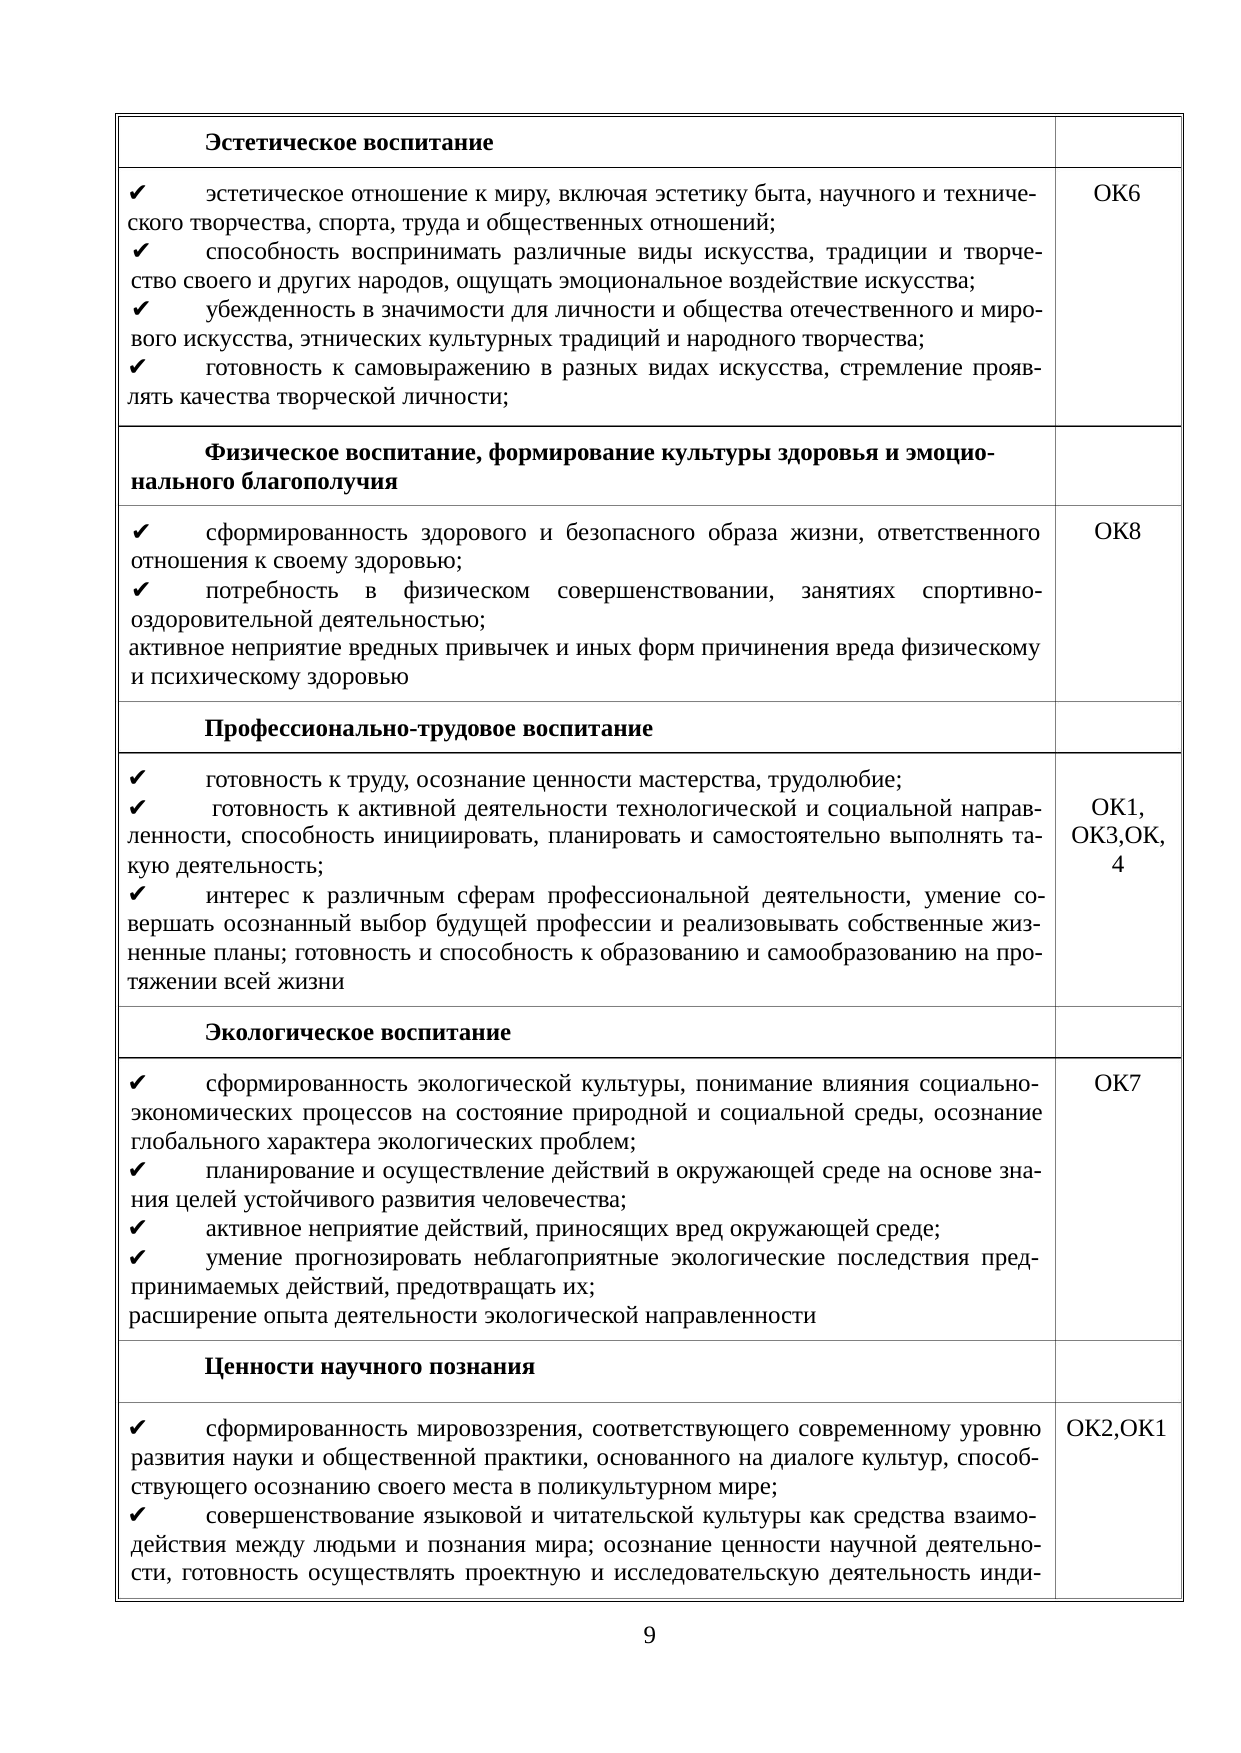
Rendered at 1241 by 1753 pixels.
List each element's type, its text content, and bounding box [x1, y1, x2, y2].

text ✔ [127, 1065, 172, 1098]
text отношения к своему здоровью; [131, 547, 1068, 574]
text активное неприятие вредных привычек и иных форм причинения вреда физическому [128, 634, 1068, 661]
text ского творчества, спорта, труда и общественных отношений; [127, 208, 1068, 236]
text кую деятельность; [127, 852, 349, 879]
text готовность к активной деятельности технологической и социальной направ- [212, 794, 1067, 822]
text действия между людьми и познания мира; осознание ценности научной деятельно- [131, 1530, 1068, 1558]
text ненные планы; готовность и способность к образованию и самообразованию на про- [127, 938, 1068, 966]
text вершать осознанный выбор будущей профессии и реализовывать собственные жиз- [127, 910, 1068, 937]
text ✔ [127, 1152, 172, 1185]
text глобального характера экологических проблем; [131, 1127, 1068, 1155]
text Эстетическое воспитание [204, 128, 518, 156]
text готовность к труду, осознание ценности мастерства, трудолюбие; [206, 765, 1067, 793]
text ✔ [127, 1497, 172, 1530]
text нального благополучия [131, 467, 1024, 495]
text интерес к различным сферам профессиональной деятельности, умение со- [206, 881, 1067, 909]
text 4 [1112, 851, 1149, 878]
text ленности, способность инициировать, планировать и самостоятельно выполнять та- ОК3,ОК, [127, 822, 1190, 849]
text в [365, 576, 401, 604]
text совершенствование языковой и читательской культуры как средства взаимо- [206, 1501, 1068, 1529]
text оздоровительной деятельностью; [131, 605, 1068, 633]
text принимаемых действий, предотвращать их; [131, 1272, 842, 1300]
text развития науки и общественной практики, основанного на диалоге культур, способ- [131, 1443, 1067, 1471]
text готовность к самовыражению в разных видах искусства, стремление прояв- [206, 354, 1068, 381]
text ✔ [131, 571, 176, 605]
text вого искусства, этнических культурных традиций и народного творчества; [131, 324, 1068, 352]
text потребность физическом совершенствовании, занятиях спортивно- [401, 576, 1068, 604]
text ✔ [127, 1210, 172, 1243]
text ния целей устойчивого развития человечества; [131, 1185, 1067, 1213]
text ✔ [127, 1410, 172, 1443]
text ✔ [131, 233, 176, 266]
text ОК8 [1094, 518, 1166, 545]
text сформированность мировоззрения, соответствующего современному уровню ОК2,ОК1 [206, 1414, 1193, 1442]
text ствующего осознанию своего места в поликультурном мире; [131, 1472, 805, 1500]
text Профессионально-трудовое воспитание [204, 714, 680, 742]
text ✔ [131, 291, 176, 324]
text эстетическое отношение к миру, включая эстетику быта, научного и техниче- [206, 179, 1068, 207]
picture [116, 114, 1183, 1601]
text сти, готовность осуществлять проектную и исследовательскую деятельность инди- [131, 1559, 1068, 1586]
text активное неприятие действий, приносящих вред окружающей среде; [206, 1214, 1068, 1242]
text ✔ [127, 1243, 172, 1272]
text ✔ [131, 513, 176, 547]
text ОК7 [1094, 1069, 1166, 1097]
text ✔ [127, 876, 172, 909]
text и психическому здоровью [131, 662, 1068, 690]
text потребность физическом совершенствовании, занятиях спортивно- [206, 576, 365, 604]
text убежденность в значимости для личности и общества отечественного и миро- [206, 296, 1068, 323]
text умение прогнозировать неблагоприятные экологические последствия пред- [206, 1243, 1068, 1271]
text ✔ [127, 175, 172, 208]
text Физическое воспитание, формирование культуры здоровья и эмоцио- [204, 438, 1024, 466]
text Экологическое воспитание [204, 1019, 537, 1046]
text способность воспринимать различные виды искусства, традиции и творче- [206, 238, 1068, 265]
text тяжении всей жизни [127, 967, 1068, 995]
text ✔ [127, 349, 172, 382]
text 9 [643, 1621, 681, 1649]
text сформированность экологической культуры, понимание влияния социально- [206, 1070, 1068, 1097]
text ОК1, [1091, 793, 1170, 821]
text ✔ [127, 760, 172, 793]
text ство своего и других народов, ощущать эмоциональное воздействие искусства; [131, 266, 1068, 294]
text ✔ [127, 793, 172, 822]
text экономических процессов на состояние природной и социальной среды, осознание [131, 1098, 1068, 1126]
text лять качества творческой личности; [127, 382, 536, 410]
text расширение опыта деятельности экологической направленности [128, 1301, 842, 1329]
text планирование и осуществление действий в окружающей среде на основе зна- [206, 1156, 1067, 1184]
text Ценности научного познания [204, 1352, 562, 1380]
text ОК6 [1093, 179, 1165, 207]
text сформированность здорового и безопасного образа жизни, ответственного [206, 518, 1068, 546]
